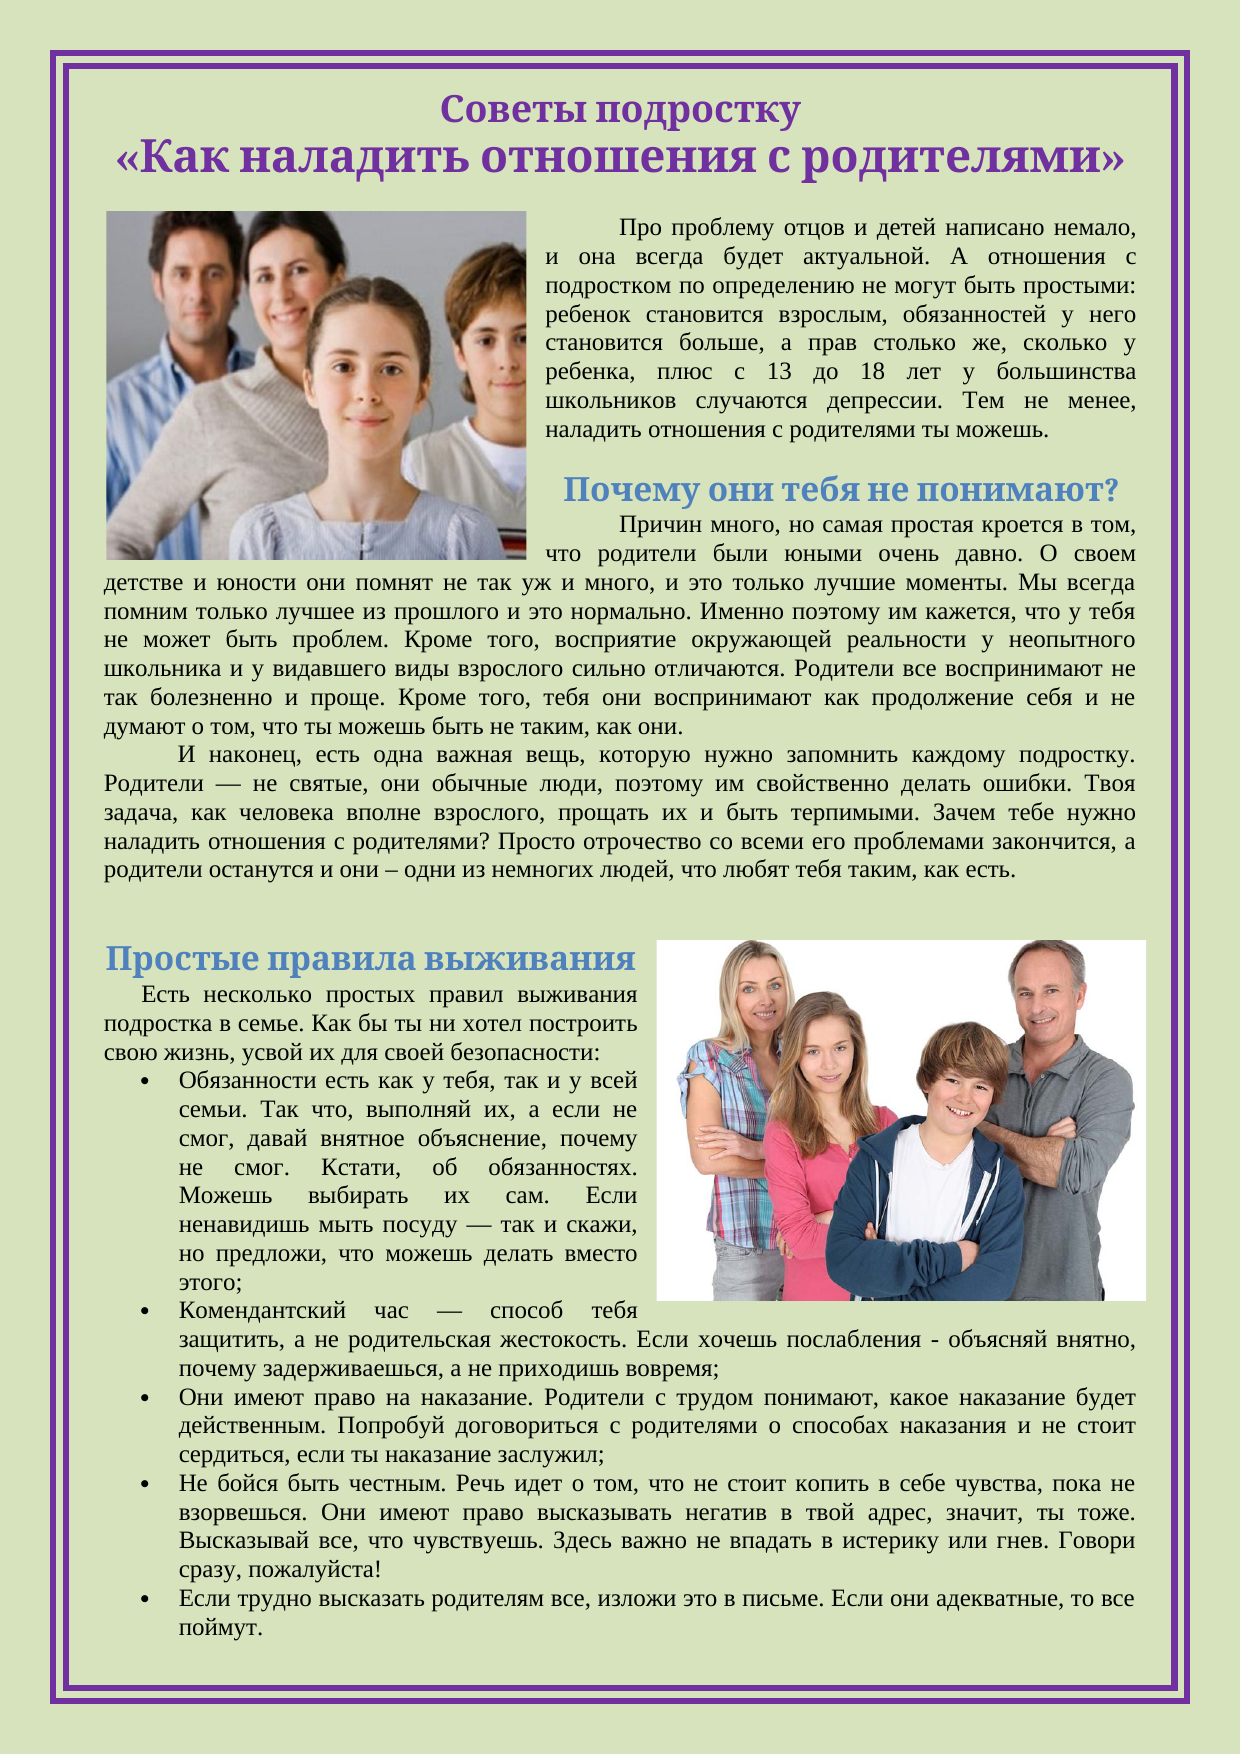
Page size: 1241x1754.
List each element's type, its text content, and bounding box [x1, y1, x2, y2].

text Причин много, но самая простая кроется в том, что родители были юными очень давно. О своем детстве и юности они помнят не так уж и много, и это только лучшие моменты. Мы всегда помним только лучшее из прошлого и это нормально. Именно поэтому им кажется, что у тебя не может быть проблем. Кроме того, восприятие окружающей реальности у неопытного школьника и у видавшего виды взрослого сильно отличаются. Родители все воспринимают не так болезненно и проще. Кроме того, тебя они воспринимают как продолжение себя и не думают о том, что ты можешь быть не таким, как они. [103, 509, 1137, 739]
list Если трудно высказать родителям все, изложи это в письме. Если они адекватные, то все поймут. [141, 1583, 1137, 1640]
subtitle «Как наладить отношения с родителями» [103, 132, 1137, 184]
picture [106, 211, 527, 560]
list Комендантский час — способ тебя защитить, а не родительская жестокость. Если хочешь послабления - объясняй внятно, почему задерживаешься, а не приходишь вовремя; [141, 1295, 1137, 1382]
subtitle Почему они тебя не понимают? [527, 471, 1137, 509]
list Не бойся быть честным. Речь идет о том, что не стоит копить в себе чувства, пока не взорвешься. Они имеют право высказывать негатив в твой адрес, значит, ты тоже. Высказывай все, что чувствуешь. Здесь важно не впадать в истерику или гнев. Говори сразу, пожалуйста! [141, 1468, 1137, 1583]
text И наконец, есть одна важная вещь, которую нужно запомнить каждому подростку. Родители — не святые, они обычные люди, поэтому им свойственно делать ошибки. Твоя задача, как человека вполне взрослого, прощать их и быть терпимыми. Зачем тебе нужно наладить отношения с родителями? Просто отрочество со всеми его проблемами закончится, а родители останутся и они – одни из немногих людей, что любят тебя таким, как есть. [103, 739, 1137, 883]
list Обязанности есть как у тебя, так и у всей семьи. Так что, выполняй их, а если не смог, давай внятное объяснение, почему не смог. Кстати, об обязанностях. Можешь выбирать их сам. Если ненавидишь мыть посуду — так и скажи, но предложи, что можешь делать вместо этого; [141, 1065, 656, 1295]
list Они имеют право на наказание. Родители с трудом понимают, какое наказание будет действенным. Попробуй договориться с родителями о способах наказания и не стоит сердиться, если ты наказание заслужил; [141, 1382, 1137, 1468]
subtitle Простые правила выживания [103, 941, 656, 979]
subtitle Советы подростку [103, 88, 1137, 132]
text Про проблему отцов и детей написано немало, и она всегда будет актуальной. А отношения с подростком по определению не могут быть простыми: ребенок становится взрослым, обязанностей у него становится больше, а прав столько же, сколько у ребенка, плюс с 13 до 18 лет у большинства школьников случаются депрессии. Тем не менее, наладить отношения с родителями ты можешь. [527, 212, 1137, 442]
picture [656, 940, 1147, 1301]
text Есть несколько простых правил выживания подростка в семье. Как бы ты ни хотел построить свою жизнь, усвой их для своей безопасности: [103, 979, 656, 1065]
